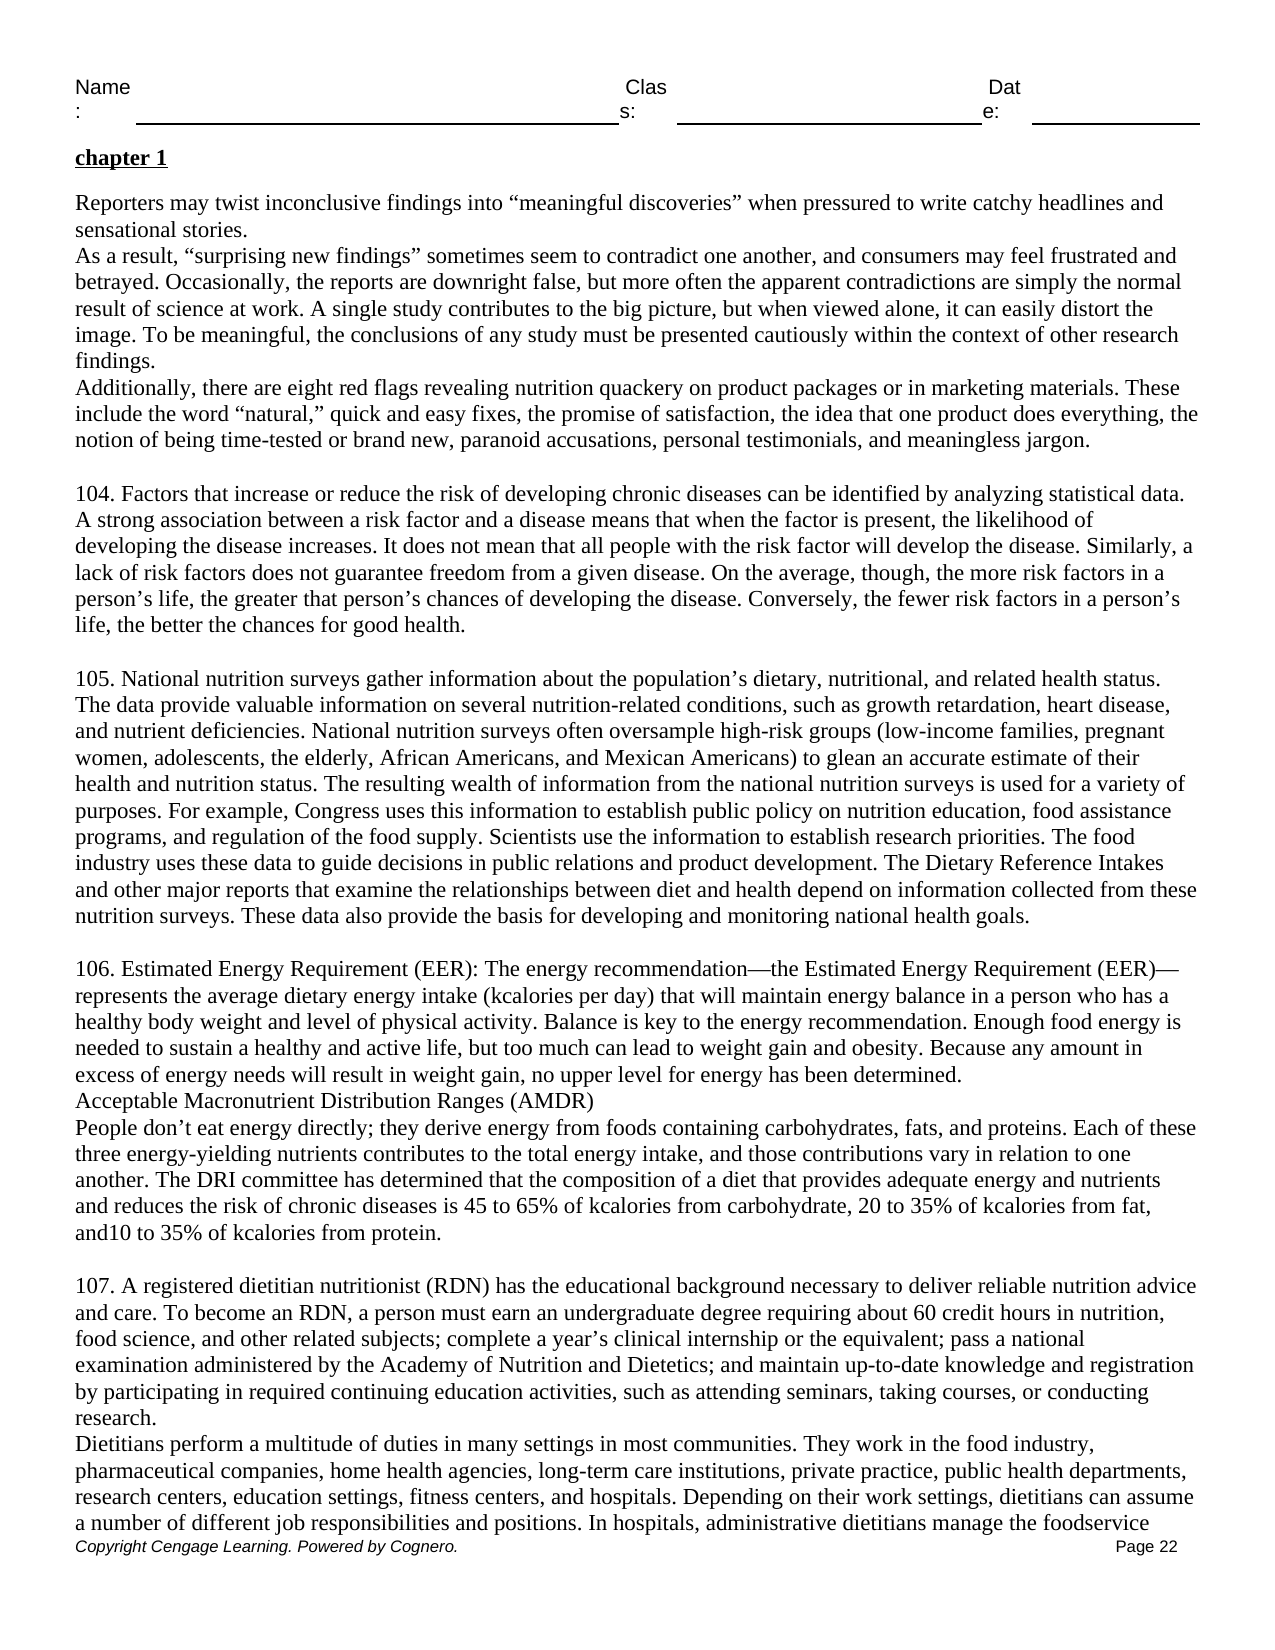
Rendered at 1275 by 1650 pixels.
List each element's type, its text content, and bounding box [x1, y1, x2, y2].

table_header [75, 189, 1200, 453]
table_header 104. Factors that increase or reduce the risk of developing chronic diseases can be identified by analyzing statistical data. A strong association between a risk factor and a disease means that when the factor is present, the likelihood of developing the disease increases. It does not mean that all people with the risk factor will develop the disease. Similarly, a lack of risk factors does not guarantee freedom from a given disease. On the average, though, the more risk factors in a person’s life, the greater that person’s chances of developing the disease. Conversely, the fewer risk factors in a person’s life, the better the chances for good health. [75, 480, 1200, 638]
table_header 105. National nutrition surveys gather information about the population’s dietary, nutritional, and related health status. The data provide valuable information on several nutrition-related conditions, such as growth retardation, heart disease, and nutrient deficiencies. National nutrition surveys often oversample high-risk groups (low-income families, pregnant women, adolescents, the elderly, African Americans, and Mexican Americans) to glean an accurate estimate of their health and nutrition status. The resulting wealth of information from the national nutrition surveys is used for a variety of purposes. For example, Congress uses this information to establish public policy on nutrition education, food assistance programs, and regulation of the food supply. Scientists use the information to establish research priorities. The food industry uses these data to guide decisions in public relations and product development. The Dietary Reference Intakes and other major reports that examine the relationships between diet and health depend on information collected from these nutrition surveys. These data also provide the basis for developing and monitoring national health goals. [75, 665, 1200, 928]
table_header 106. Estimated Energy Requirement (EER): The energy recommendation—the Estimated Energy Requirement (EER)—represents the average dietary energy intake (kcalories per day) that will maintain energy balance in a person who has a healthy body weight and level of physical activity. Balance is key to the energy recommendation. Enough food energy is needed to sustain a healthy and active life, but too much can lead to weight gain and obesity. Because any amount in excess of energy needs will result in weight gain, no upper level for energy has been determined. Acceptable Macronutrient Distribution Ranges (AMDR) People don’t eat energy directly; they derive energy from foods containing carbohydrates, fats, and proteins. Each of these three energy-yielding nutrients contributes to the total energy intake, and those contributions vary in relation to one another. The DRI committee has determined that the composition of a diet that provides adequate energy and nutrients and reduces the risk of chronic diseases is 45 to 65% of kcalories from carbohydrate, 20 to 35% of kcalories from fat, and10 to 35% of kcalories from protein. [75, 955, 1200, 1245]
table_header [75, 1272, 1200, 1536]
